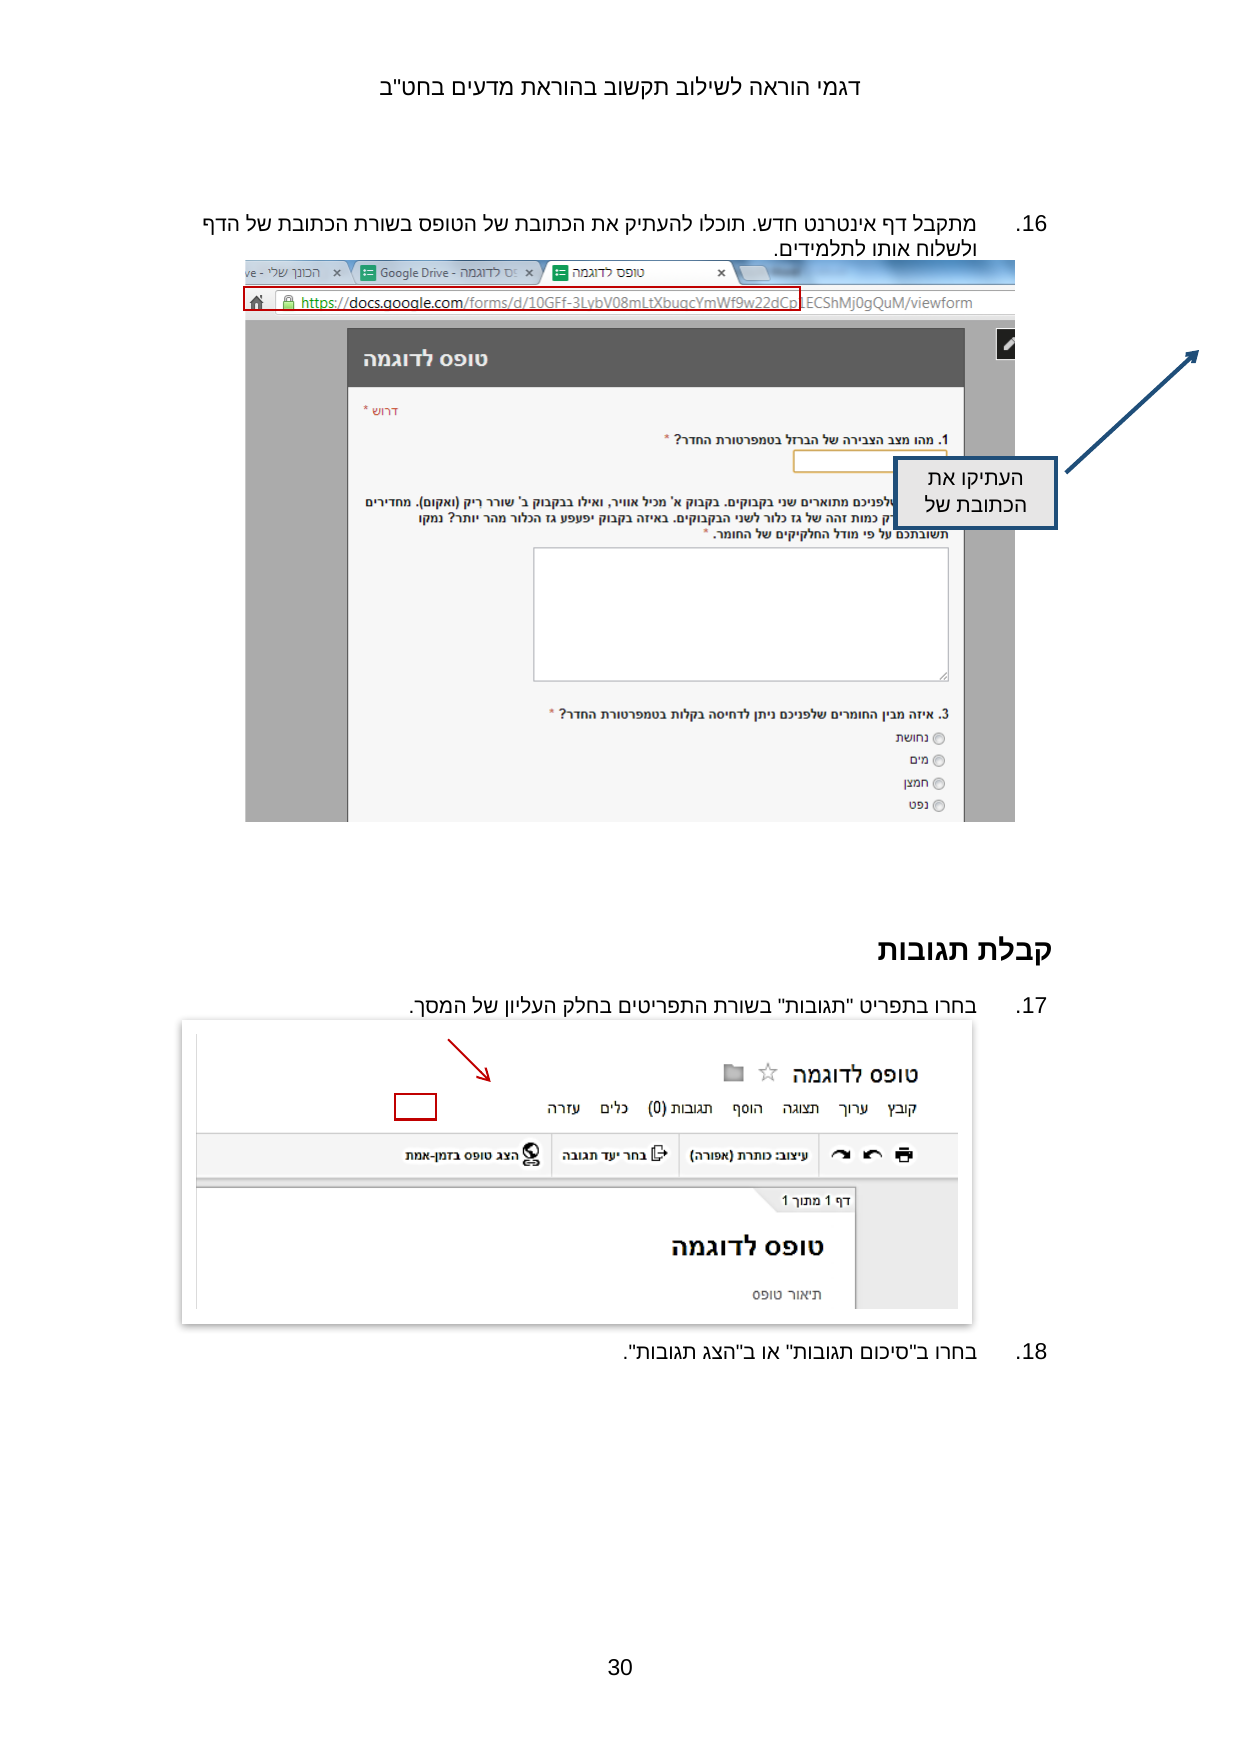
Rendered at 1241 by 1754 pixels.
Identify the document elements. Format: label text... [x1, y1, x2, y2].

text קבלת תגובות [187, 933, 1053, 967]
list בחרו ב"סיכום תגובות" או ב"הצג תגובות". [187, 1338, 1015, 1364]
picture [245, 288, 799, 309]
picture [196, 1034, 958, 1309]
picture [245, 260, 1015, 822]
list מתקבל דף אינטרנט חדש. תוכלו להעתיק את הכתובת של הטופס בשורת הכתובת של הדף ולשלוח אותו לתלמידים. [187, 210, 1015, 260]
